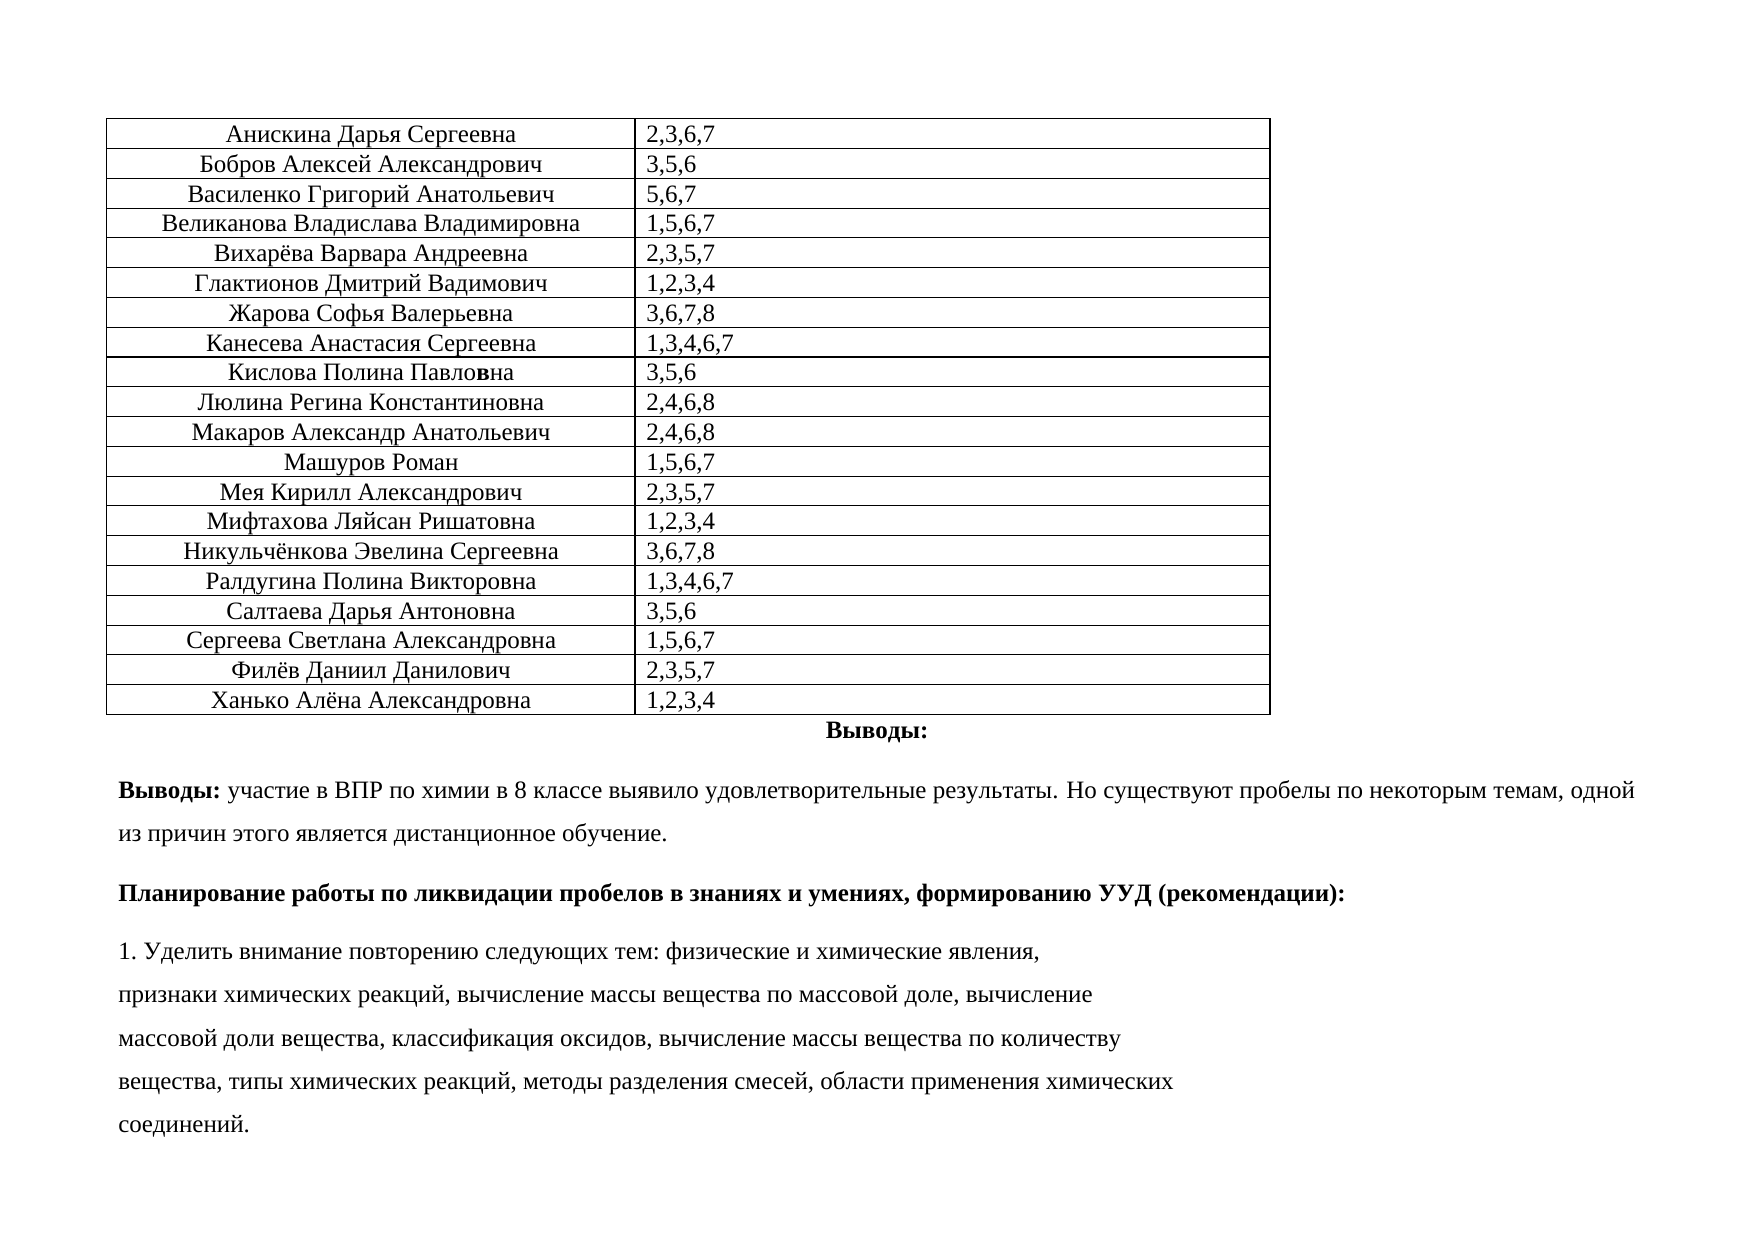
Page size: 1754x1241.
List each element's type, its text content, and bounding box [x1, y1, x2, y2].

table_cell 1,3,4,6,7 [636, 566, 1269, 595]
table_cell Сергеева Светлана Александровна [107, 626, 634, 654]
table_cell Люлина Регина Константиновна [107, 387, 634, 416]
table_cell Великанова Владислава Владимировна [107, 209, 634, 237]
table_cell 2,3,6,7 [636, 119, 1269, 148]
text Выводы: участие в ВПР по химии в 8 классе выявило удовлетворительные результаты. Но существуют пробелы по некоторым темам, одной из причин этого является дистанционное обучение. [118, 775, 1636, 847]
text Планирование работы по ликвидации пробелов в знаниях и умениях, формированию УУД (рекомендации): [118, 878, 1636, 906]
table_cell 3,5,6 [636, 358, 1269, 386]
table_cell Макаров Александр Анатольевич [107, 417, 634, 446]
table_cell 1,2,3,4 [636, 268, 1269, 297]
text массовой доли вещества, классификация оксидов, вычисление массы вещества по количеству [118, 1023, 1636, 1051]
table_cell 2,4,6,8 [636, 387, 1269, 416]
table_cell Салтаева Дарья Антоновна [107, 596, 634, 624]
table_cell 2,3,5,7 [636, 655, 1269, 684]
text Выводы: [118, 715, 1636, 744]
table_cell 3,5,6 [636, 149, 1269, 178]
text признаки химических реакций, вычисление массы вещества по массовой доле, вычисление [118, 979, 1636, 1008]
table_cell Ханько Алёна Александровна [107, 685, 634, 714]
text 1. Уделить внимание повторению следующих тем: физические и химические явления, [118, 936, 1636, 965]
table_cell Жарова Софья Валерьевна [107, 298, 634, 327]
table_cell 2,4,6,8 [636, 417, 1269, 446]
table_cell 2,3,5,7 [636, 238, 1269, 267]
table_cell 1,2,3,4 [636, 685, 1269, 714]
table_cell Анискина Дарья Сергеевна [107, 119, 634, 148]
table_cell Никульчёнкова Эвелина Сергеевна [107, 536, 634, 565]
table_cell Бобров Алексей Александрович [107, 149, 634, 178]
table_cell Мея Кирилл Александрович [107, 477, 634, 505]
table_cell 3,6,7,8 [636, 298, 1269, 327]
table_cell Канесева Анастасия Сергеевна [107, 328, 634, 356]
table_cell Глактионов Дмитрий Вадимович [107, 268, 634, 297]
table_cell 1,2,3,4 [636, 506, 1269, 535]
table_cell 1,5,6,7 [636, 447, 1269, 476]
text вещества, типы химических реакций, методы разделения смесей, области применения химических [118, 1066, 1636, 1094]
table_cell 3,5,6 [636, 596, 1269, 624]
table_cell 5,6,7 [636, 179, 1269, 207]
table_cell Кислова Полина Павловна [107, 358, 634, 386]
table_cell Василенко Григорий Анатольевич [107, 179, 634, 207]
table_cell 2,3,5,7 [636, 477, 1269, 505]
table_cell 1,3,4,6,7 [636, 328, 1269, 356]
table_cell 3,6,7,8 [636, 536, 1269, 565]
table_cell Филёв Даниил Данилович [107, 655, 634, 684]
table_cell 1,5,6,7 [636, 626, 1269, 654]
table_cell Мифтахова Ляйсан Ришатовна [107, 506, 634, 535]
table_cell Вихарёва Варвара Андреевна [107, 238, 634, 267]
table_cell Машуров Роман [107, 447, 634, 476]
text соединений. [118, 1109, 1636, 1138]
table_cell Ралдугина Полина Викторовна [107, 566, 634, 595]
table_cell 1,5,6,7 [636, 209, 1269, 237]
